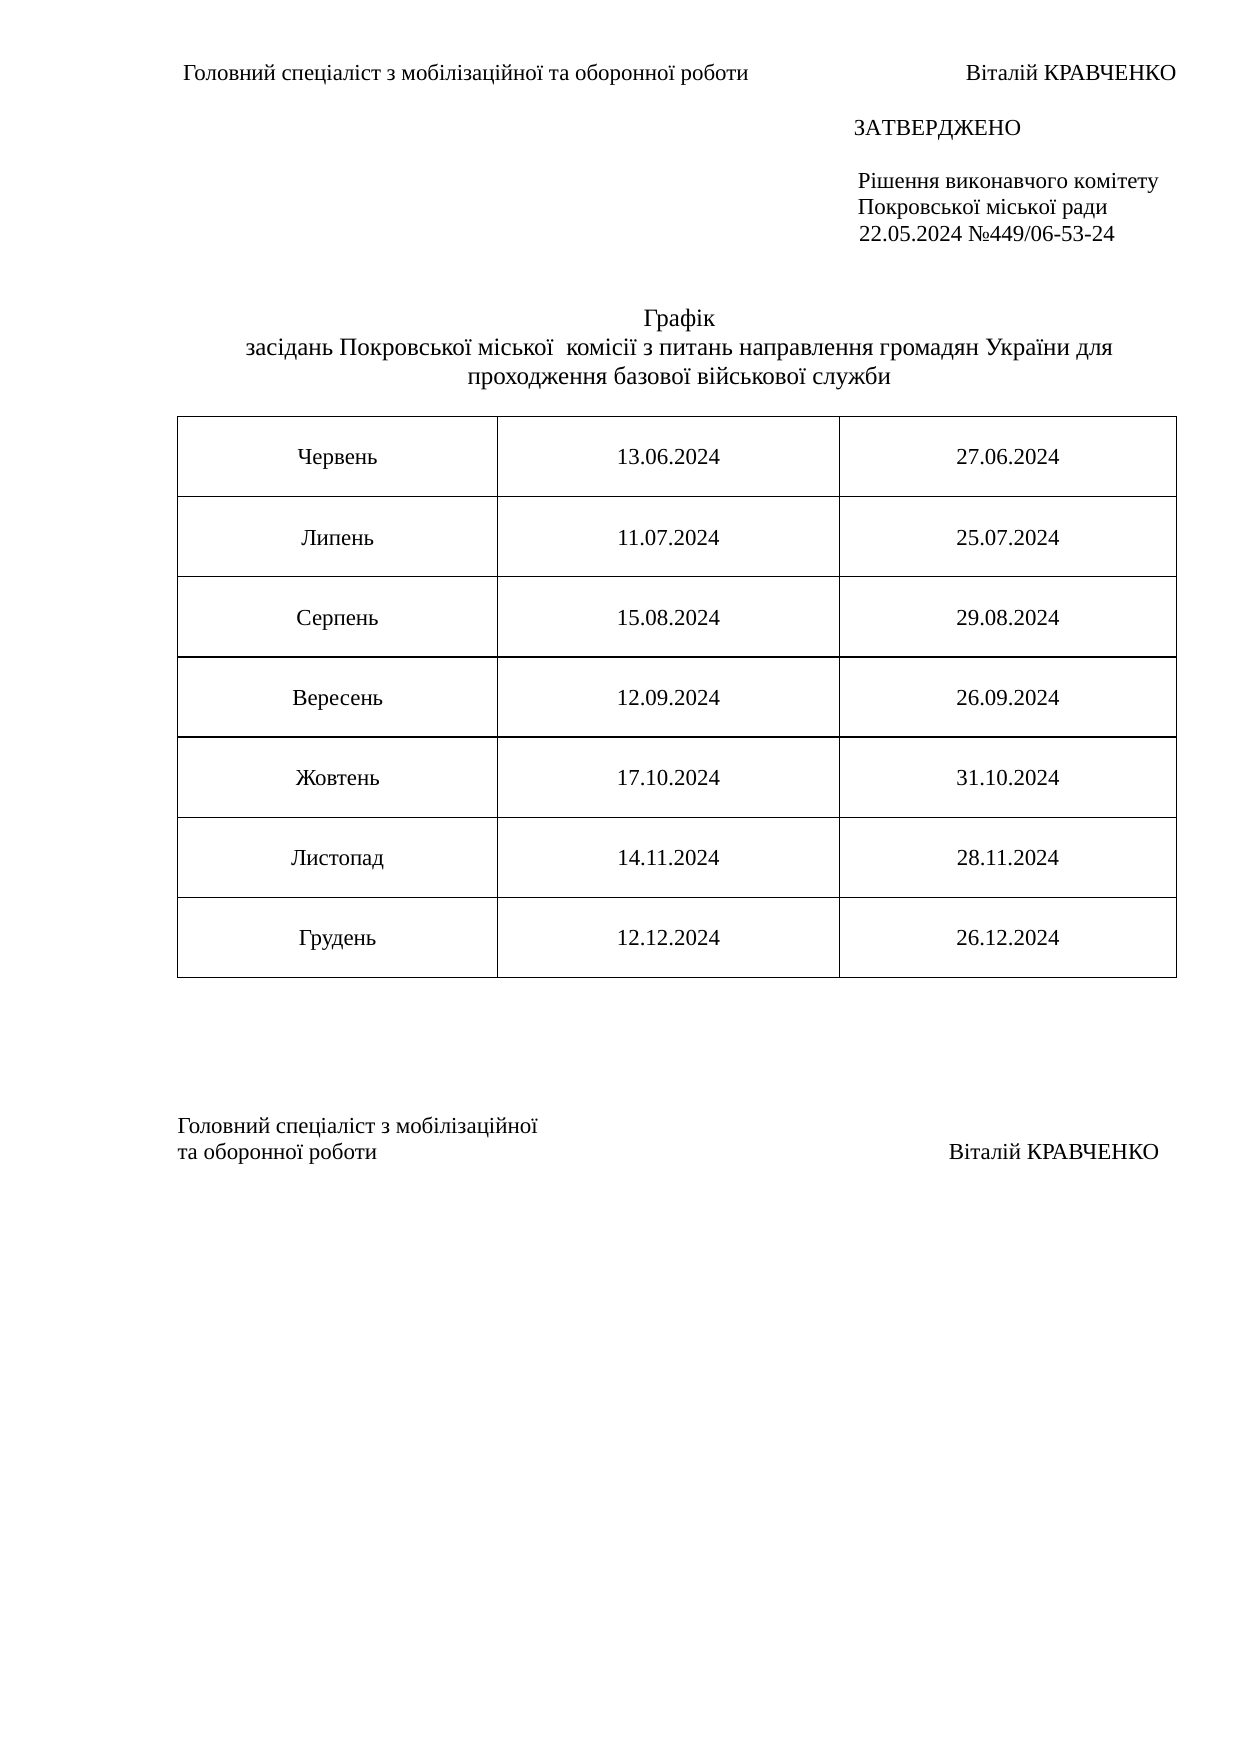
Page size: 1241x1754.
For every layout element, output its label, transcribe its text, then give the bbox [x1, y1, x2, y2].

table_header Червень [178, 417, 497, 496]
table_header 13.06.2024 [498, 417, 839, 496]
table_cell 12.09.2024 [498, 658, 839, 736]
text ЗАТВЕРДЖЕНО [177, 114, 1181, 141]
table_cell 25.07.2024 [840, 497, 1176, 576]
text Покровської міської ради [177, 193, 1181, 219]
table_cell 29.08.2024 [840, 577, 1176, 656]
table_cell 17.10.2024 [498, 738, 839, 817]
text та оборонної роботи Віталій КРАВЧЕНКО [177, 1138, 1181, 1165]
table_cell 31.10.2024 [840, 738, 1176, 817]
table_cell Серпень [178, 577, 497, 656]
table_cell 26.12.2024 [840, 898, 1176, 977]
table_cell Липень [178, 497, 497, 576]
text засідань Покровської міської комісії з питань направлення громадян України для проходження базової військової служби [177, 332, 1181, 390]
table_header 27.06.2024 [840, 417, 1176, 496]
text Графік [177, 303, 1181, 332]
table_cell 14.11.2024 [498, 818, 839, 897]
table_cell Жовтень [178, 738, 497, 817]
table_cell 15.08.2024 [498, 577, 839, 656]
table_cell Листопад [178, 818, 497, 897]
table_cell 12.12.2024 [498, 898, 839, 977]
table_cell Грудень [178, 898, 497, 977]
table_cell 26.09.2024 [840, 658, 1176, 736]
text 22.05.2024 №449/06-53-24 [177, 219, 1181, 246]
text Головний спеціаліст з мобілізаційної [177, 1112, 1181, 1138]
text Головний спеціаліст з мобілізаційної та оборонної роботи Віталій КРАВЧЕНКО [177, 59, 1181, 85]
table_cell 11.07.2024 [498, 497, 839, 576]
table_cell 28.11.2024 [840, 818, 1176, 897]
table_cell Вересень [178, 658, 497, 736]
text Рішення виконавчого комітету [177, 167, 1181, 193]
